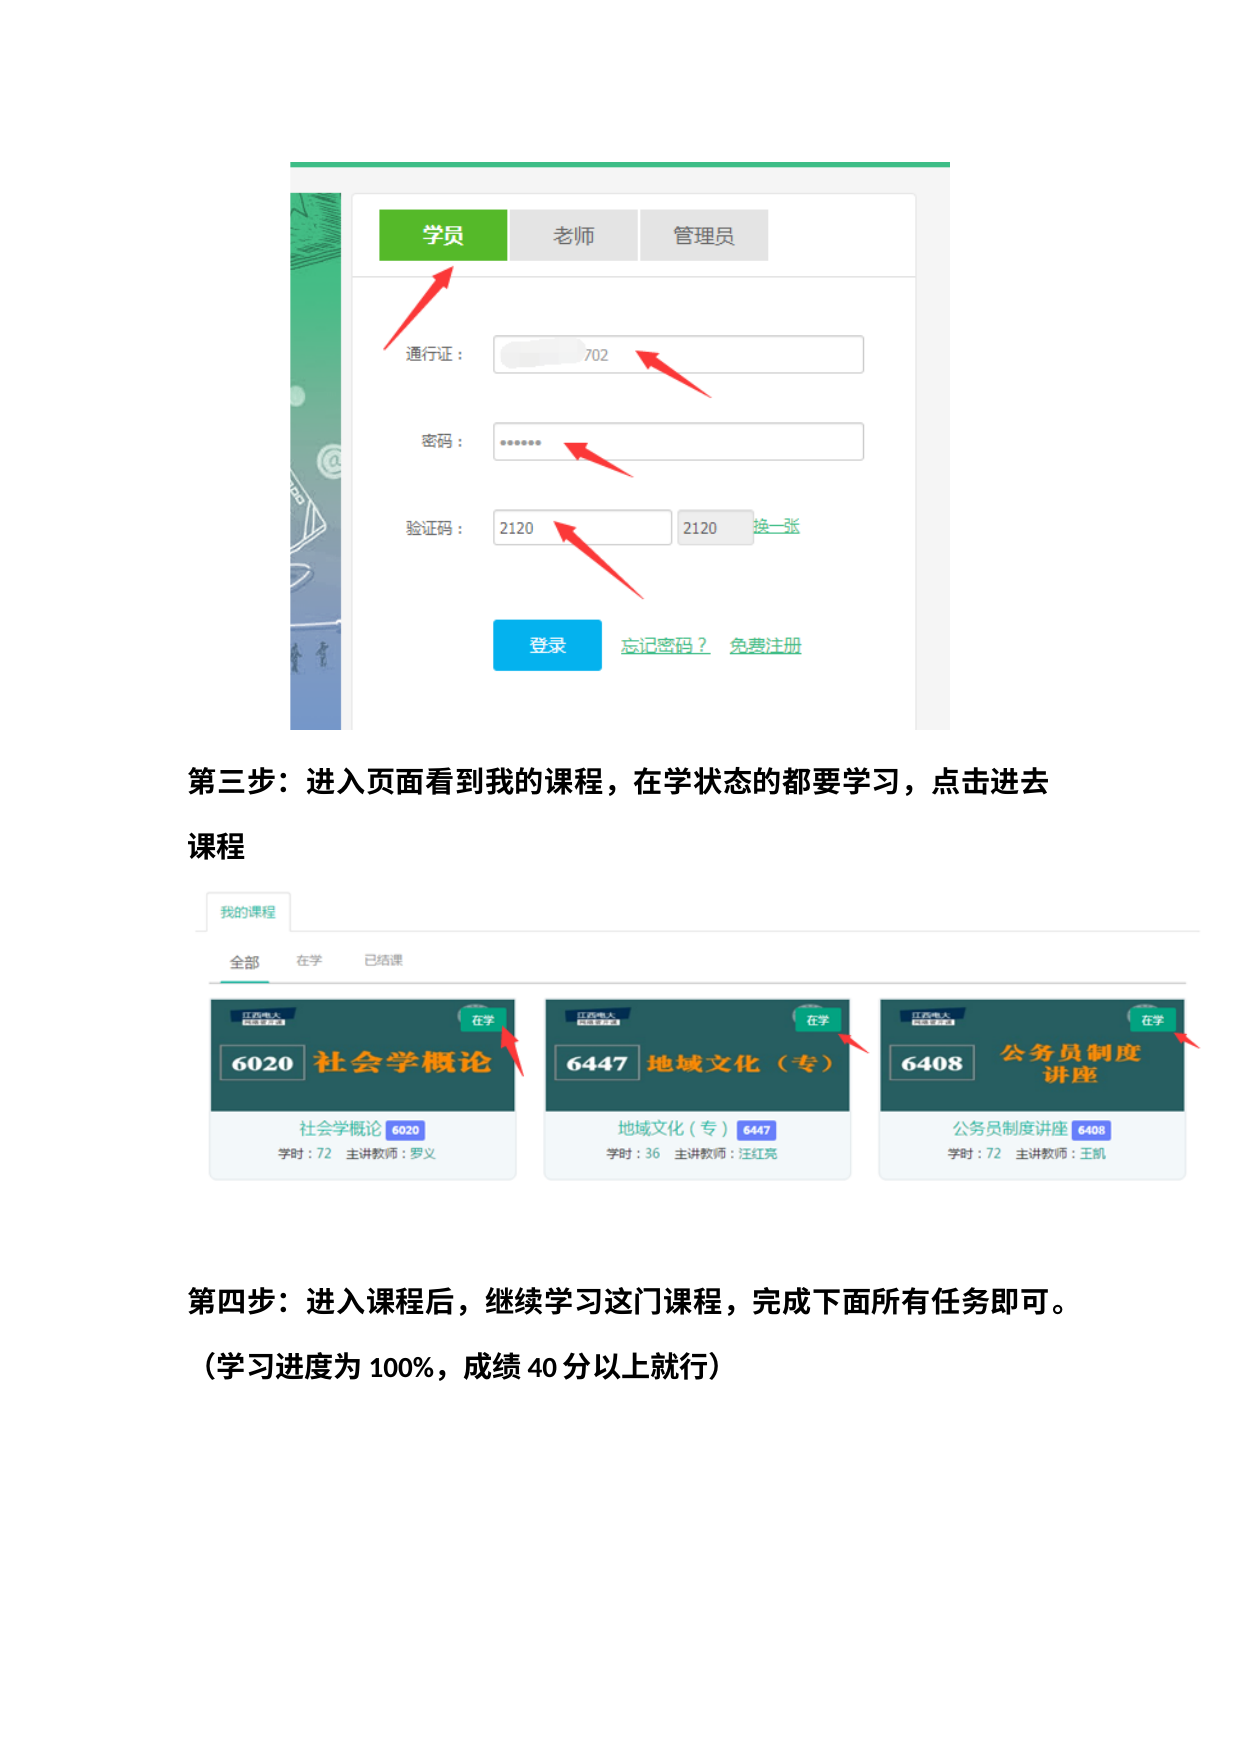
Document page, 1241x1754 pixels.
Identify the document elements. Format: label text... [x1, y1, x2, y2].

picture [187, 877, 1214, 1181]
text 第三步：进入页面看到我的课程，在学状态的都要学习，点击进去课程 [187, 747, 1053, 877]
text 第四步：进入课程后，继续学习这门课程，完成下面所有任务即可。（学习进度为100%，成绩40分以上就行） [187, 1267, 1053, 1397]
picture [290, 162, 950, 730]
